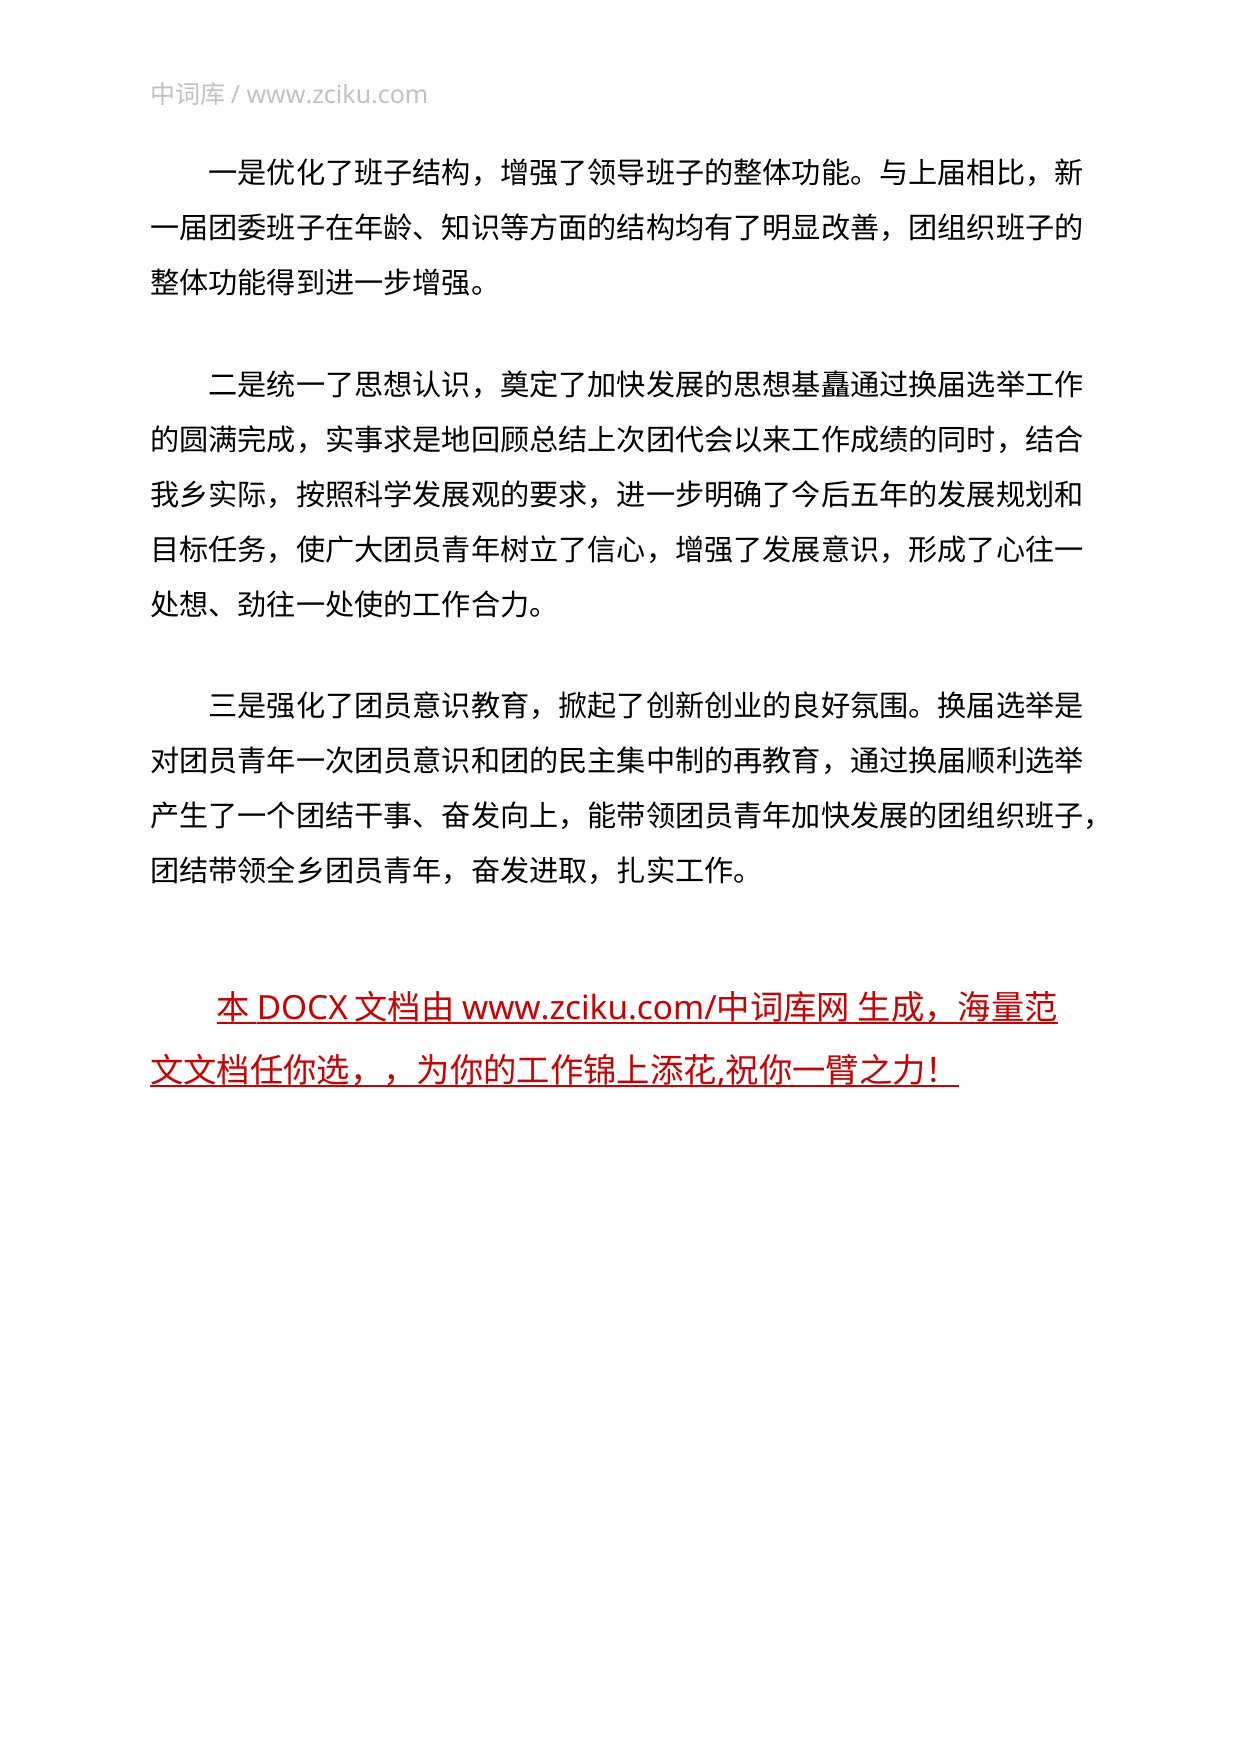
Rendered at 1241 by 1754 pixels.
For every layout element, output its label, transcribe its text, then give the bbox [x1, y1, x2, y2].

text 一是优化了班子结构，增强了领导班子的整体功能。与上届相比，新一届团委班子在年龄、知识等方面的结构均有了明显改善，团组织班子的整体功能得到进一步增强。 [150, 150, 1090, 302]
text 本DOCX文档由 www.zciku.com/中词库网 生成，海量范文文档任你选，，为你的工作锦上添花,祝你一臂之力！ [150, 981, 1090, 1092]
text 二是统一了思想认识，奠定了加快发展的思想基矗通过换届选举工作的圆满完成，实事求是地回顾总结上次团代会以来工作成绩的同时，结合我乡实际，按照科学发展观的要求，进一步明确了今后五年的发展规划和目标任务，使广大团员青年树立了信心，增强了发展意识，形成了心往一处想、劲往一处使的工作合力。 [150, 362, 1090, 623]
text 三是强化了团员意识教育，掀起了创新创业的良好氛围。换届选举是对团员青年一次团员意识和团的民主集中制的再教育，通过换届顺利选举产生了一个团结干事、奋发向上，能带领团员青年加快发展的团组织班子，团结带领全乡团员青年，奋发进取，扎实工作。 [150, 683, 1090, 890]
